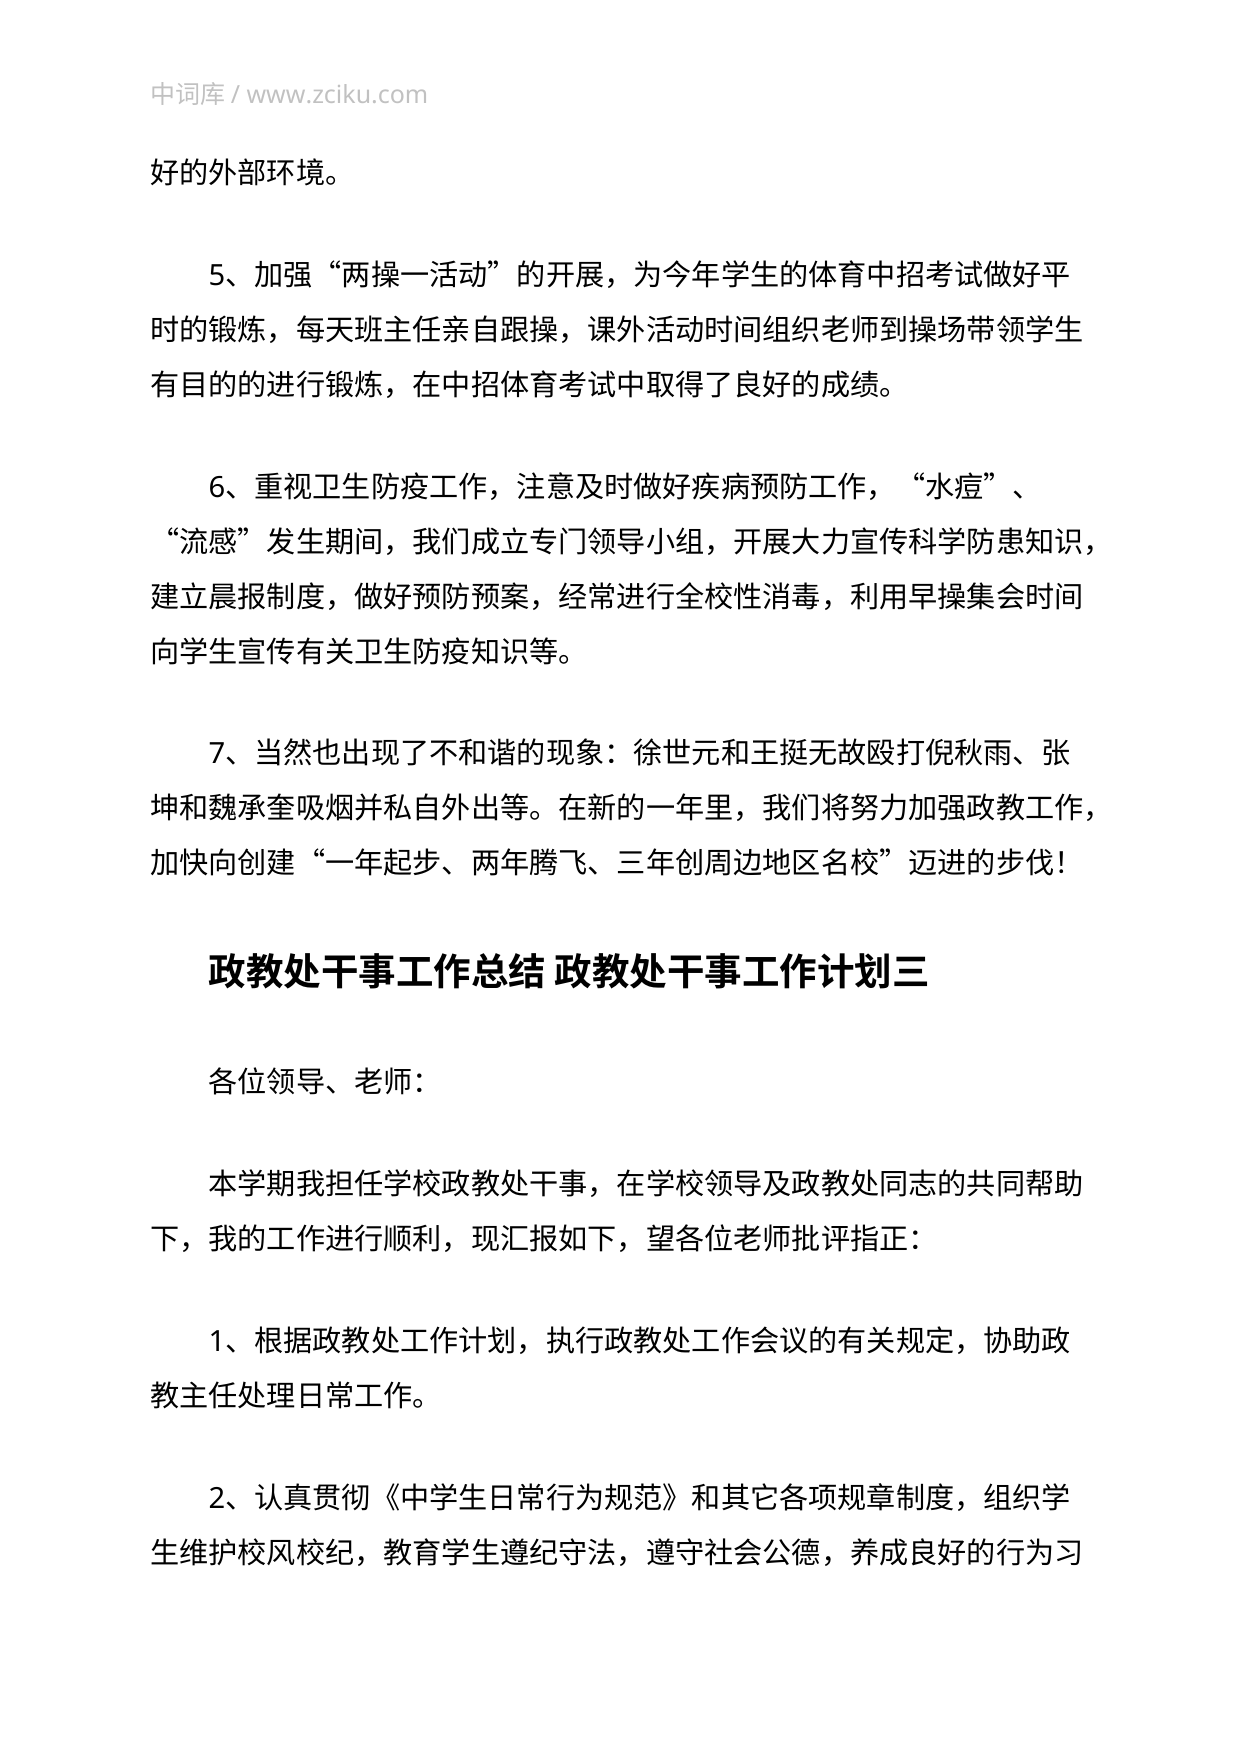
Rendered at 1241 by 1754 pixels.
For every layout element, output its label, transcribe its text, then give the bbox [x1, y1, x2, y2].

text 本学期我担任学校政教处干事，在学校领导及政教处同志的共同帮助下，我的工作进行顺利，现汇报如下，望各位老师批评指正： [150, 1161, 1090, 1258]
text 1、根据政教处工作计划，执行政教处工作会议的有关规定，协助政教主任处理日常工作。 [150, 1317, 1090, 1415]
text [150, 1474, 1090, 1572]
text 6、重视卫生防疫工作，注意及时做好疾病预防工作，“水痘”、“流感”发生期间，我们成立专门领导小组，开展大力宣传科学防患知识，建立晨报制度，做好预防预案，经常进行全校性消毒，利用早操集会时间向学生宣传有关卫生防疫知识等。 [150, 463, 1090, 671]
text 5、加强“两操一活动”的开展，为今年学生的体育中招考试做好平时的锻炼，每天班主任亲自跟操，课外活动时间组织老师到操场带领学生有目的的进行锻炼，在中招体育考试中取得了良好的成绩。 [150, 252, 1090, 404]
text 各位领导、老师： [150, 1059, 1090, 1101]
text 政教处干事工作总结 政教处干事工作计划三 [150, 942, 1090, 996]
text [150, 150, 1090, 192]
text 7、当然也出现了不和谐的现象：徐世元和王挺无故殴打倪秋雨、张坤和魏承奎吸烟并私自外出等。在新的一年里，我们将努力加强政教工作，加快向创建“一年起步、两年腾飞、三年创周边地区名校”迈进的步伐！ [150, 730, 1090, 882]
